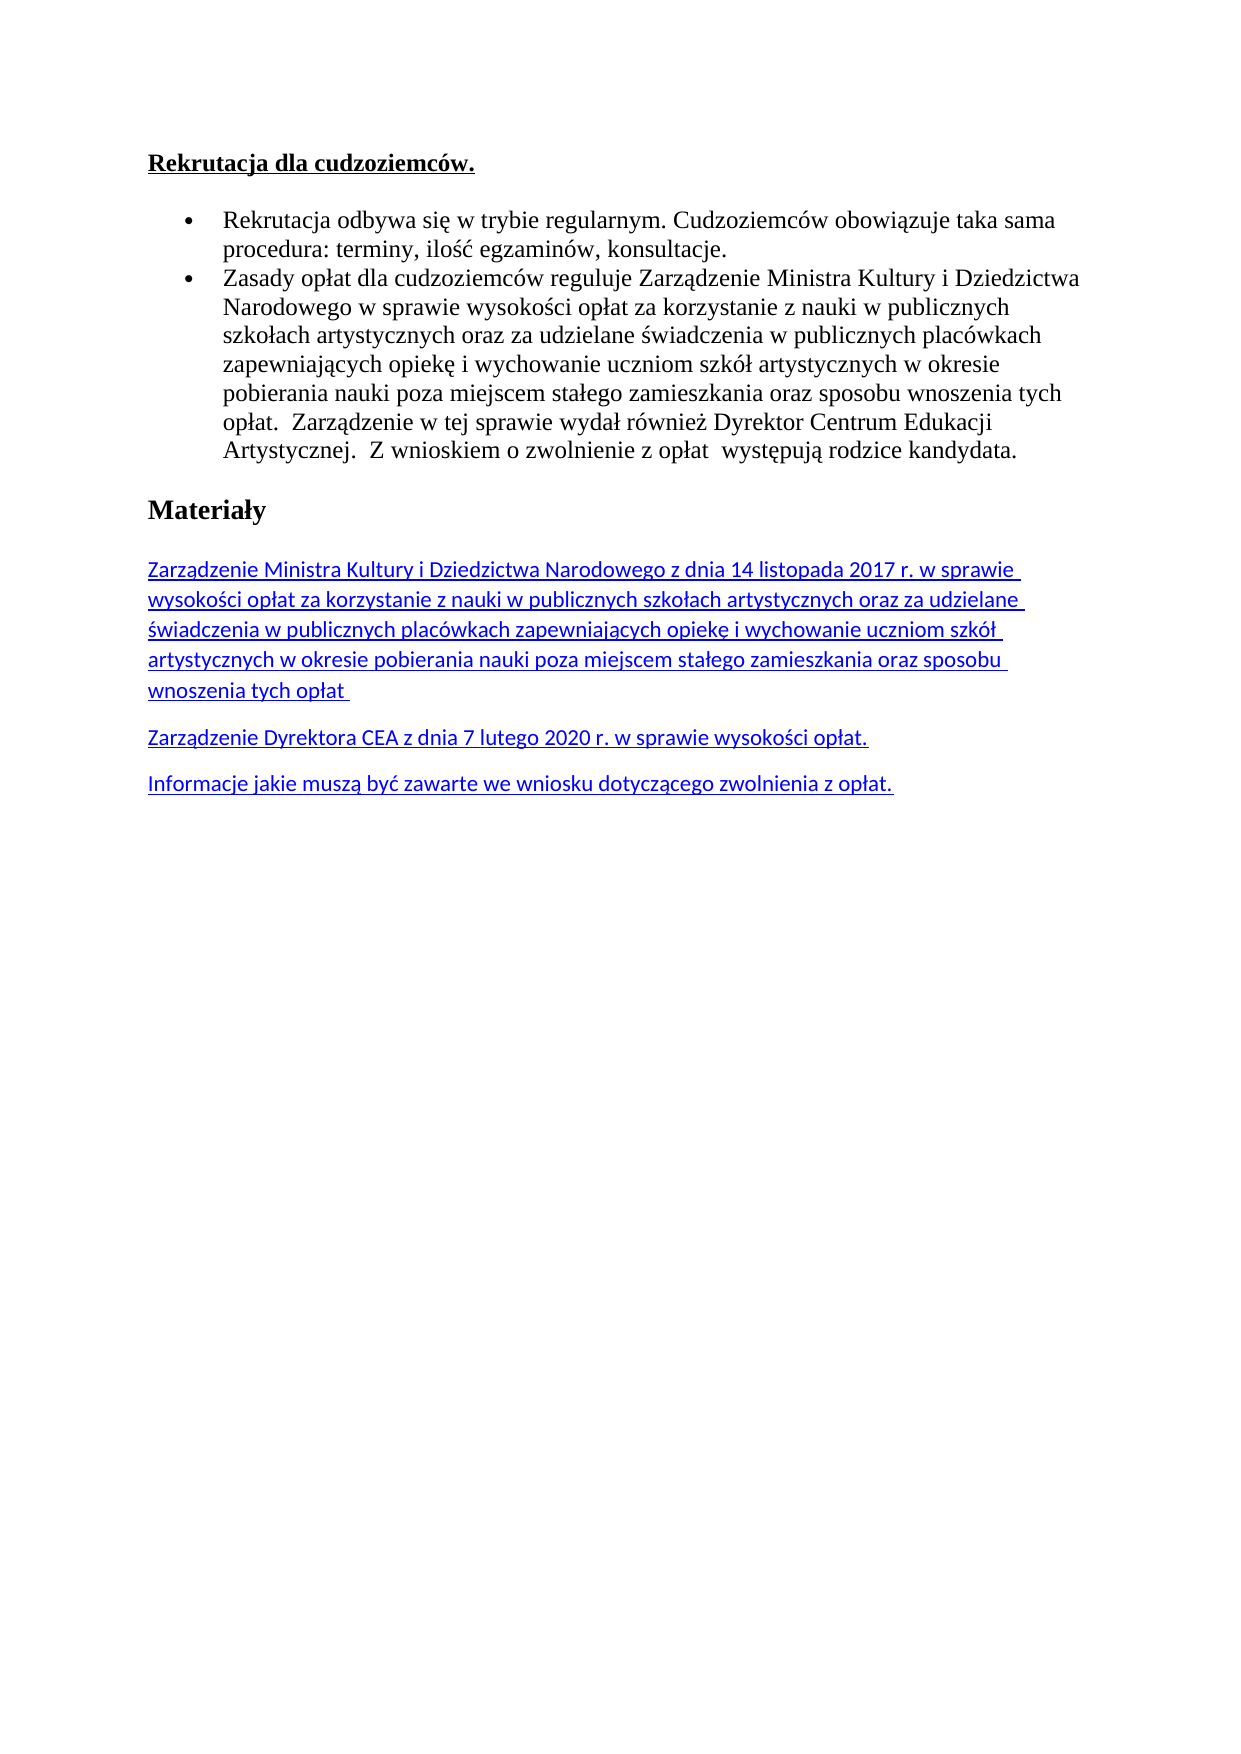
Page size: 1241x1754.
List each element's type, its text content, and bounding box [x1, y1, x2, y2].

subtitle Materiały [148, 493, 1093, 526]
text Zarządzenie Ministra Kultury i Dziedzictwa Narodowego z dnia 14 listopada 2017 r. w sprawie wysokości opłat za korzystanie z nauki w publicznych szkołach artystycznych oraz za udzielane świadczenia w publicznych placówkach zapewniających opiekę i wychowanie uczniom szkół artystycznych w okresie pobierania nauki poza miejscem stałego zamieszkania oraz sposobu wnoszenia tych opłat [148, 555, 1093, 704]
list Rekrutacja odbywa się w trybie regularnym. Cudzoziemców obowiązuje taka sama procedura: terminy, ilość egzaminów, konsultacje. [185, 206, 1093, 263]
text Informacje jakie muszą być zawarte we wniosku dotyczącego zwolnienia z opłat. [148, 769, 1093, 798]
list Zasady opłat dla cudzoziemców reguluje Zarządzenie Ministra Kultury i Dziedzictwa Narodowego w sprawie wysokości opłat za korzystanie z nauki w publicznych szkołach artystycznych oraz za udzielane świadczenia w publicznych placówkach zapewniających opiekę i wychowanie uczniom szkół artystycznych w okresie pobierania nauki poza miejscem stałego zamieszkania oraz sposobu wnoszenia tych opłat. Zarządzenie w tej sprawie wydał również Dyrektor Centrum Edukacji Artystycznej. Z wnioskiem o zwolnienie z opłat występują rodzice kandydata. [185, 263, 1093, 464]
text Rekrutacja dla cudzoziemców. [148, 148, 1093, 176]
text Zarządzenie Dyrektora CEA z dnia 7 lutego 2020 r. w sprawie wysokości opłat. [148, 723, 1093, 751]
